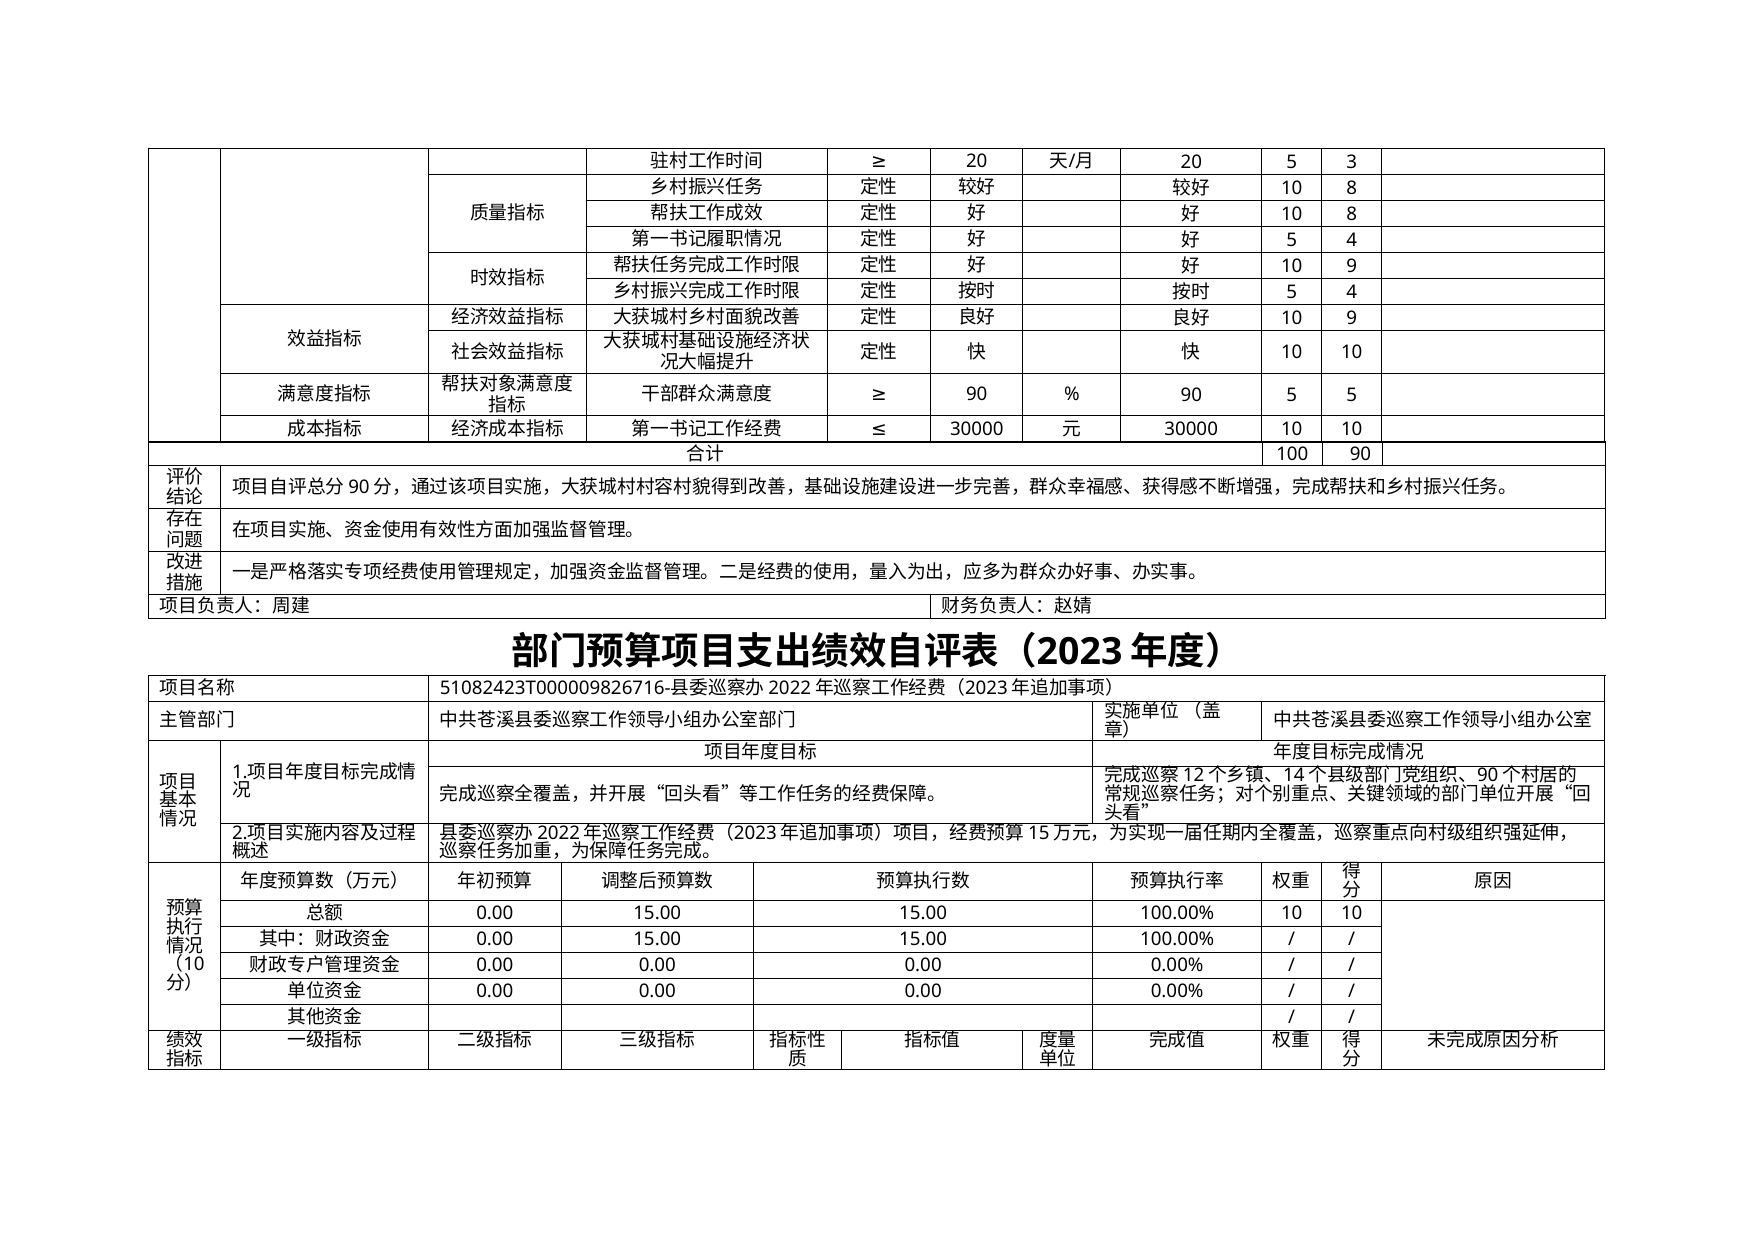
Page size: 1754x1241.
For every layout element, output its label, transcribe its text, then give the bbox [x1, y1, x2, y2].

table_cell 年度预算数（万元） [221, 863, 428, 900]
table_cell 项目负责人：周建 [149, 595, 930, 617]
table_cell / [1322, 979, 1381, 1004]
table_cell 项目自评总分90分，通过该项目实施，大获城村村容村貌得到改善，基础设施建设进一步完善，群众幸福感、获得感不断增强，完成帮扶和乡村振兴任务。 [221, 466, 1605, 508]
table_cell 三级指标 [562, 1031, 753, 1069]
table_cell 10 [1322, 416, 1381, 441]
table_cell 财务负责人：赵婧 [931, 595, 1605, 617]
table_cell [1023, 201, 1120, 226]
table_cell [1093, 1005, 1261, 1030]
table_cell 预算执行数 [754, 863, 1092, 900]
table_cell 15.00 [562, 901, 753, 926]
table_cell 4 [1322, 227, 1381, 252]
table_cell 成本指标 [221, 416, 428, 441]
table_cell [1023, 227, 1120, 252]
table_cell [1382, 331, 1604, 373]
table_cell [1382, 374, 1604, 415]
table_cell 0.00 [429, 953, 561, 978]
table_header 部门预算项目支出绩效自评表（2023年度） [148, 621, 1606, 675]
table_cell 单位资金 [221, 979, 428, 1004]
table_cell 驻村工作时间 [587, 149, 827, 174]
table_cell 主管部门 [149, 702, 428, 740]
table_cell 质量指标 [429, 175, 586, 252]
table_cell 定性 [828, 253, 930, 278]
table_cell [1382, 201, 1604, 226]
table_cell 按时 [931, 279, 1022, 304]
table_cell / [1322, 1005, 1381, 1030]
table_cell 第一书记履职情况 [587, 227, 827, 252]
table_cell 5 [1322, 374, 1381, 415]
table_cell 定性 [828, 227, 930, 252]
table_cell 10 [1262, 416, 1321, 441]
table_cell 10 [1262, 201, 1321, 226]
table_cell 好 [931, 253, 1022, 278]
table_cell [1382, 305, 1604, 330]
table_cell 一级指标 [221, 1031, 428, 1069]
table_cell 县委巡察办2022年巡察工作经费（2023年追加事项）项目，经费预算15万元，为实现一届任期内全覆盖，巡察重点向村级组织强延伸，巡察任务加重，为保障任务完成。 [429, 824, 1604, 862]
table_cell / [1322, 927, 1381, 952]
table_cell 指标值 [842, 1031, 1022, 1069]
table_cell 90 [1121, 374, 1261, 415]
table_cell 10 [1322, 331, 1381, 373]
table_cell 4 [1322, 279, 1381, 304]
table_cell 10 [1262, 175, 1321, 200]
table_cell 效益指标 [221, 305, 428, 373]
table_cell 15.00 [562, 927, 753, 952]
table_cell 预算执行情况（10分） [149, 863, 220, 1030]
table_cell 天/月 [1023, 149, 1120, 174]
table_cell 定性 [828, 279, 930, 304]
table_cell 改进措施 [149, 552, 220, 593]
table_cell 100.00% [1093, 927, 1261, 952]
table_cell 第一书记工作经费 [587, 416, 827, 441]
table_cell [562, 1005, 753, 1030]
table_cell 好 [1121, 253, 1261, 278]
table_cell 评价结论 [149, 466, 220, 508]
table_cell / [1262, 1005, 1321, 1030]
table_cell ≤ [828, 416, 930, 441]
table_cell 二级指标 [429, 1031, 561, 1069]
table_cell [1023, 331, 1120, 373]
table_cell 年初预算 [429, 863, 561, 900]
table_cell 30000 [931, 416, 1022, 441]
table_cell 定性 [828, 305, 930, 330]
table_cell 0.00 [429, 979, 561, 1004]
table_cell 好 [931, 201, 1022, 226]
table_cell 较好 [1121, 175, 1261, 200]
table_cell 绩效指标（90分） [149, 1031, 220, 1069]
table_cell 满意度指标 [221, 374, 428, 415]
table_cell 5 [1262, 227, 1321, 252]
table_cell [1383, 443, 1605, 465]
table_cell 乡村振兴任务 [587, 175, 827, 200]
table_cell 帮扶任务完成工作时限 [587, 253, 827, 278]
table_cell [1382, 149, 1604, 174]
table_cell [1023, 253, 1120, 278]
table_cell / [1262, 953, 1321, 978]
table_cell 10 [1262, 901, 1321, 926]
table_cell 0.00 [562, 979, 753, 1004]
table_cell 存在问题 [149, 509, 220, 551]
table_cell 合计 [149, 443, 1262, 465]
table_cell 9 [1322, 253, 1381, 278]
table_cell 得分 [1322, 1031, 1381, 1069]
table_cell 帮扶工作成效 [587, 201, 827, 226]
table_cell 项目基本情况 [149, 741, 220, 862]
table_cell 度量单位 [1023, 1031, 1092, 1069]
table_cell [1023, 305, 1120, 330]
table_cell 定性 [828, 331, 930, 373]
table_cell 预算执行率 [1093, 863, 1261, 900]
table_cell [754, 1005, 1092, 1030]
table_cell 指标性质 [754, 1031, 841, 1069]
table_cell 100.00% [1093, 901, 1261, 926]
table_cell 10 [1262, 305, 1321, 330]
table_cell 好 [1121, 227, 1261, 252]
table_cell 时效指标 [429, 253, 586, 304]
table_cell 0.00% [1093, 953, 1261, 978]
table_cell 中共苍溪县委巡察工作领导小组办公室 [1262, 702, 1604, 740]
table_cell [1023, 279, 1120, 304]
table_cell 快 [931, 331, 1022, 373]
table_cell 得分 [1322, 863, 1381, 900]
table_cell 好 [1121, 201, 1261, 226]
table_cell 0.00 [429, 901, 561, 926]
table_cell 0.00 [754, 953, 1092, 978]
table_cell 项目年度目标 [429, 741, 1092, 766]
table_cell 定性 [828, 175, 930, 200]
table_cell [1382, 901, 1604, 1030]
table_cell [1382, 175, 1604, 200]
table_cell 15.00 [754, 927, 1092, 952]
table_cell 较好 [931, 175, 1022, 200]
table_cell / [1262, 979, 1321, 1004]
table_cell 8 [1322, 175, 1381, 200]
table_cell 项目名称 [149, 676, 428, 701]
table_cell 总额 [221, 901, 428, 926]
table_cell 1.项目年度目标完成情况 [221, 741, 428, 823]
table_cell 权重 [1262, 863, 1321, 900]
table_cell 良好 [931, 305, 1022, 330]
table_cell 大获城村基础设施经济状况大幅提升 [587, 331, 827, 373]
table_cell 9 [1322, 305, 1381, 330]
table_cell 完成巡察全覆盖，并开展“回头看”等工作任务的经费保障。 [429, 767, 1092, 823]
table_cell 经济成本指标 [429, 416, 586, 441]
table_cell 2.项目实施内容及过程概述 [221, 824, 428, 862]
table_cell 财政专户管理资金 [221, 953, 428, 978]
table_cell / [1262, 927, 1321, 952]
table_cell 0.00 [562, 953, 753, 978]
table_cell 大获城村乡村面貌改善 [587, 305, 827, 330]
table_cell 0.00 [754, 979, 1092, 1004]
table_cell ≥ [828, 374, 930, 415]
table_cell 10 [1262, 331, 1321, 373]
table_cell 良好 [1121, 305, 1261, 330]
table_cell 社会效益指标 [429, 331, 586, 373]
table_cell 20 [1121, 149, 1261, 174]
table_cell 在项目实施、资金使用有效性方面加强监督管理。 [221, 509, 1605, 551]
table_cell 权重 [1262, 1031, 1321, 1069]
table_cell 好 [931, 227, 1022, 252]
table_cell 5 [1262, 149, 1321, 174]
table_cell [1382, 279, 1604, 304]
table_cell 3 [1322, 149, 1381, 174]
table_cell 51082423T000009826716-县委巡察办2022年巡察工作经费（2023年追加事项） [429, 676, 1604, 701]
table_cell 按时 [1121, 279, 1261, 304]
table_cell 10 [1262, 253, 1321, 278]
table_cell 未完成原因分析 [1382, 1031, 1604, 1069]
table_cell 10 [1322, 901, 1381, 926]
table_cell 中共苍溪县委巡察工作领导小组办公室部门 [429, 702, 1092, 740]
table_cell 其中：财政资金 [221, 927, 428, 952]
table_cell 实施单位 （盖章） [1093, 702, 1261, 740]
table_cell 100 [1263, 443, 1322, 465]
table_cell 元 [1023, 416, 1120, 441]
table_cell 年度目标完成情况 [1093, 741, 1604, 766]
table_cell 快 [1121, 331, 1261, 373]
table_cell 8 [1322, 201, 1381, 226]
table_cell 干部群众满意度 [587, 374, 827, 415]
table_cell 90 [931, 374, 1022, 415]
table_cell 20 [931, 149, 1022, 174]
table_cell 完成值 [1093, 1031, 1261, 1069]
table_cell 乡村振兴完成工作时限 [587, 279, 827, 304]
table_cell 帮扶对象满意度指标 [429, 374, 586, 415]
table_cell [429, 1005, 561, 1030]
table_cell 15.00 [754, 901, 1092, 926]
table_cell 0.00% [1093, 979, 1261, 1004]
table_cell 调整后预算数 [562, 863, 753, 900]
table_cell 0.00 [429, 927, 561, 952]
table_cell / [1322, 953, 1381, 978]
table_cell % [1023, 374, 1120, 415]
table_cell [1382, 227, 1604, 252]
table_cell 90 [1323, 443, 1382, 465]
table_cell [1382, 416, 1604, 441]
table_cell 原因 [1382, 863, 1604, 900]
table_cell 定性 [828, 201, 930, 226]
table_cell 5 [1262, 279, 1321, 304]
table_cell [1382, 253, 1604, 278]
table_cell [1023, 175, 1120, 200]
table_cell 其他资金 [221, 1005, 428, 1030]
table_cell 经济效益指标 [429, 305, 586, 330]
table_cell 30000 [1121, 416, 1261, 441]
table_cell ≥ [828, 149, 930, 174]
table_cell 一是严格落实专项经费使用管理规定，加强资金监督管理。二是经费的使用，量入为出，应多为群众办好事、办实事。 [221, 552, 1605, 593]
table_cell 完成巡察12个乡镇、14个县级部门党组织、90个村居的常规巡察任务；对个别重点、关键领域的部门单位开展“回头看” [1093, 767, 1604, 823]
table_cell 5 [1262, 374, 1321, 415]
